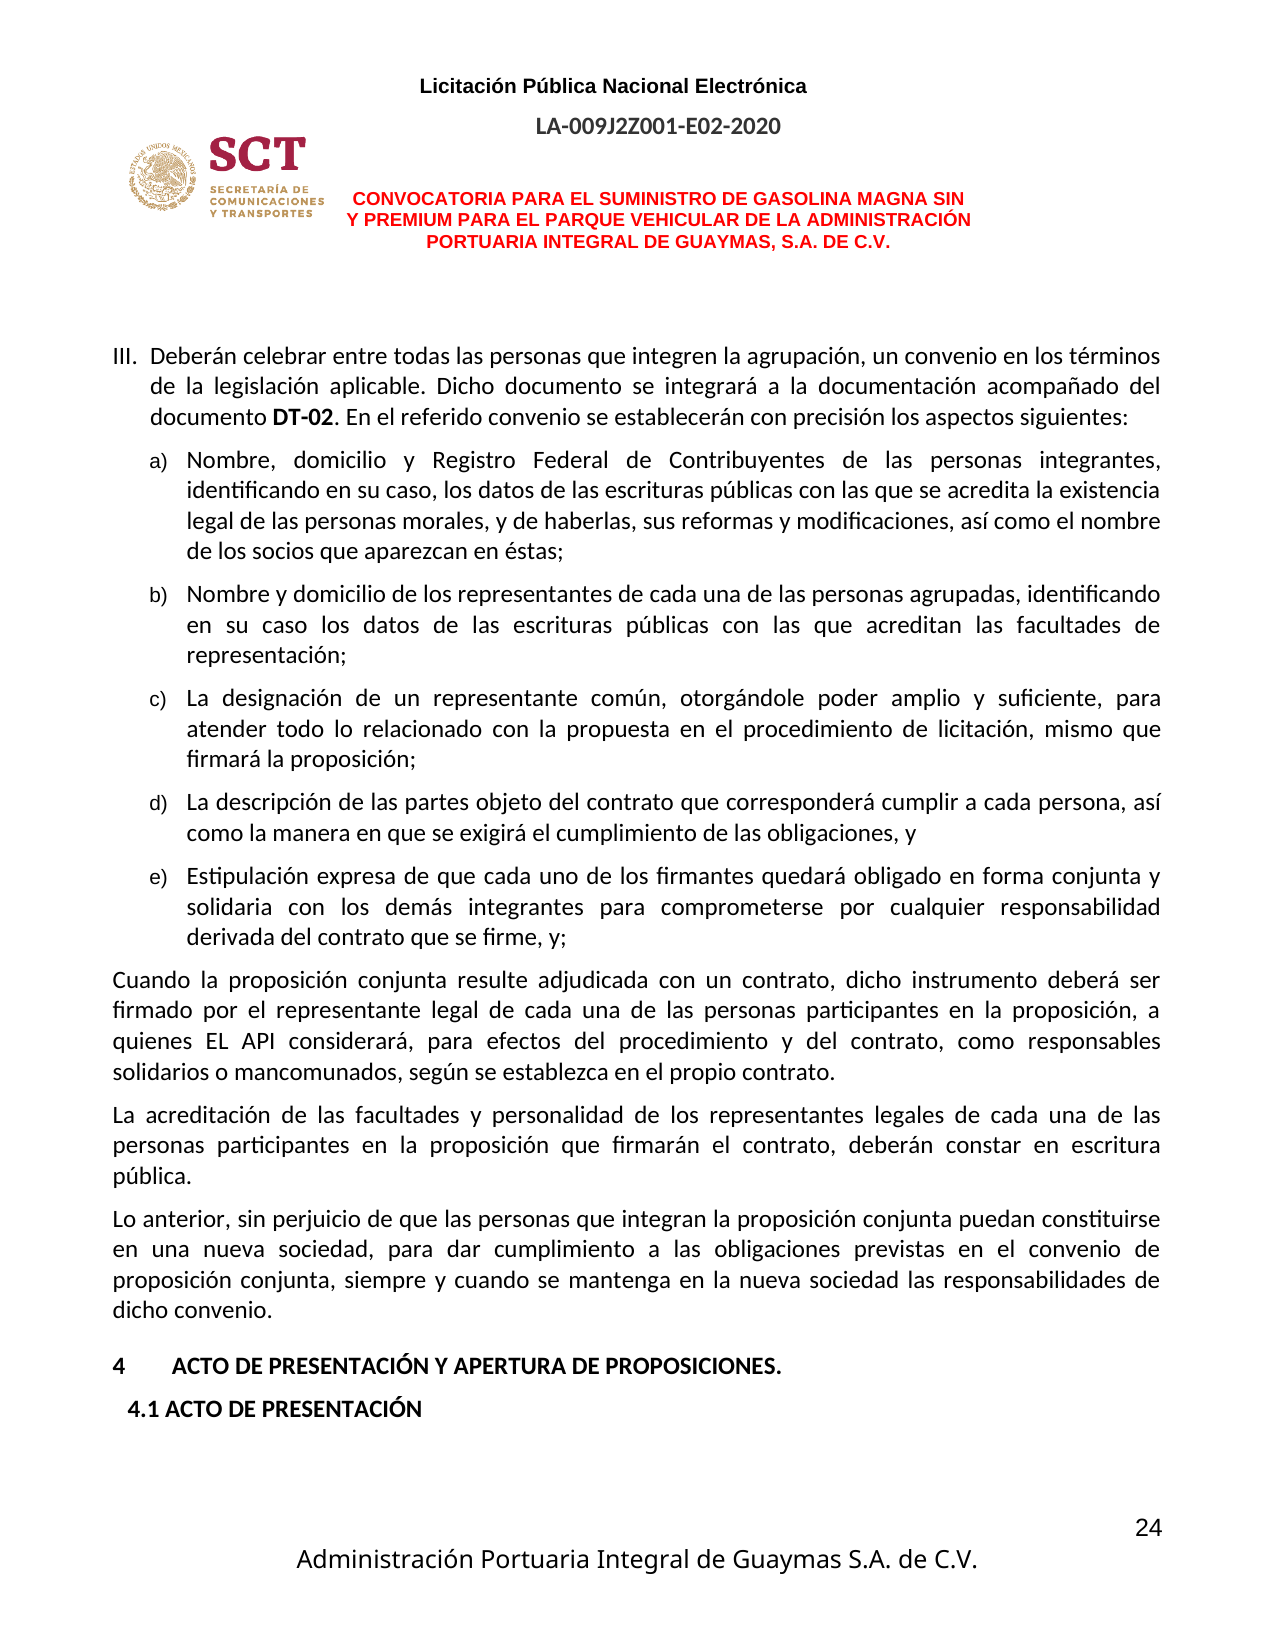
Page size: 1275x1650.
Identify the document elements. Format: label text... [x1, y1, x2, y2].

list Deberán celebrar entre todas las personas que integren la agrupación, un convenio en los términos de la legislación aplicable. Dicho documento se integrará a la documentación acompañado del documento DT-02. En el referido convenio se establecerán con precisión los aspectos siguientes: [112, 340, 1162, 431]
list Nombre, domicilio y Registro Federal de Contribuyentes de las personas integrantes, identificando en su caso, los datos de las escrituras públicas con las que se acredita la existencia legal de las personas morales, y de haberlas, sus reformas y modificaciones, así como el nombre de los socios que aparezcan en éstas; [149, 444, 1162, 566]
list ACTO DE PRESENTACIÓN Y APERTURA DE PROPOSICIONES. [112, 1350, 1162, 1380]
list La descripción de las partes objeto del contrato que corresponderá cumplir a cada persona, así como la manera en que se exigirá el cumplimiento de las obligaciones, y [149, 787, 1162, 848]
picture [123, 127, 329, 224]
text Lo anterior, sin perjuicio de que las personas que integran la proposición conjunta puedan constituirse en una nueva sociedad, para dar cumplimiento a las obligaciones previstas en el convenio de proposición conjunta, siempre y cuando se mantenga en la nueva sociedad las responsabilidades de dicho convenio. [112, 1203, 1162, 1325]
text Cuando la proposición conjunta resulte adjudicada con un contrato, dicho instrumento deberá ser firmado por el representante legal de cada una de las personas participantes en la proposición, a quienes EL API considerará, para efectos del procedimiento y del contrato, como responsables solidarios o mancomunados, según se establezca en el propio contrato. [112, 964, 1162, 1086]
list Estipulación expresa de que cada uno de los firmantes quedará obligado en forma conjunta y solidaria con los demás integrantes para comprometerse por cualquier responsabilidad derivada del contrato que se firme, y; [149, 860, 1162, 952]
list ACTO DE PRESENTACIÓN [127, 1393, 1162, 1423]
text La acreditación de las facultades y personalidad de los representantes legales de cada una de las personas participantes en la proposición que firmarán el contrato, deberán constar en escritura pública. [112, 1099, 1162, 1190]
list La designación de un representante común, otorgándole poder amplio y suficiente, para atender todo lo relacionado con la propuesta en el procedimiento de licitación, mismo que firmará la proposición; [149, 682, 1162, 774]
list Nombre y domicilio de los representantes de cada una de las personas agrupadas, identificando en su caso los datos de las escrituras públicas con las que acreditan las facultades de representación; [149, 578, 1162, 670]
